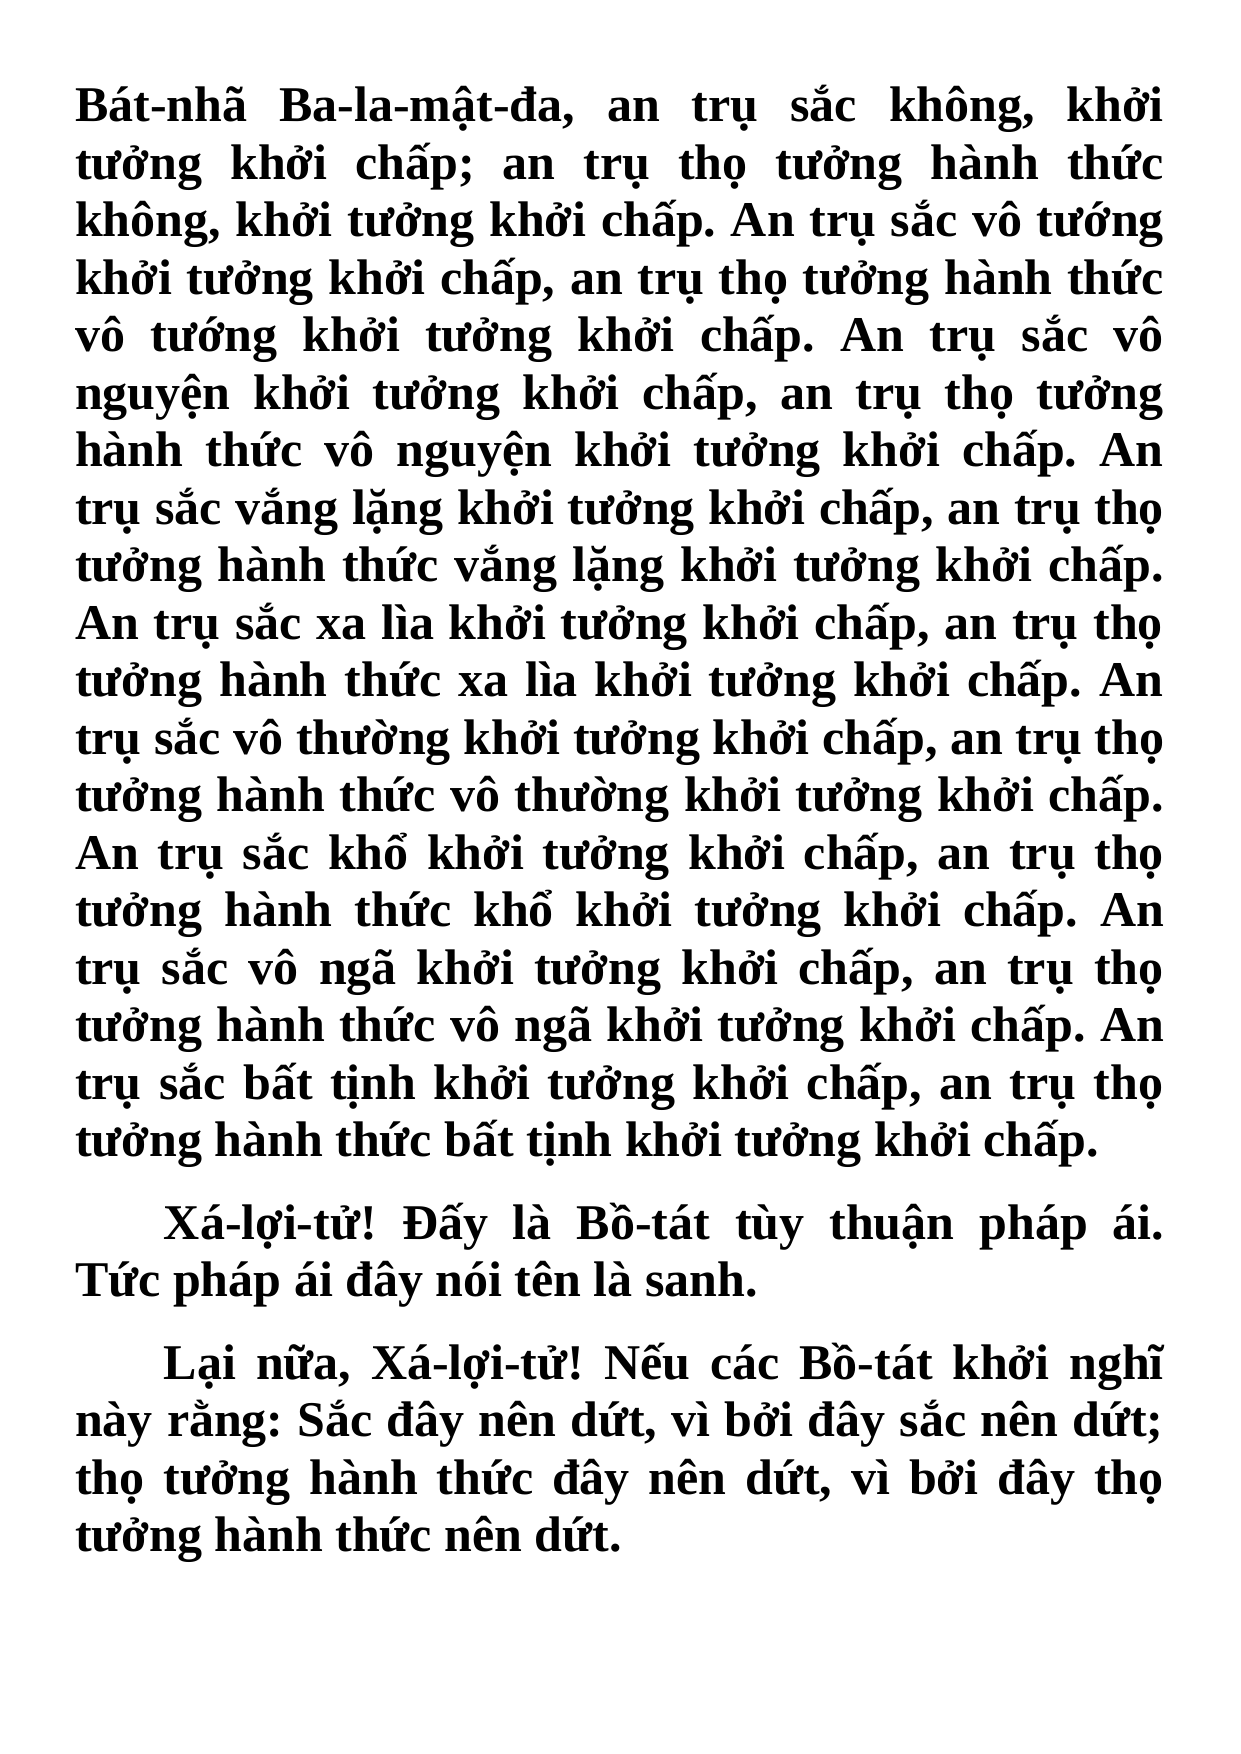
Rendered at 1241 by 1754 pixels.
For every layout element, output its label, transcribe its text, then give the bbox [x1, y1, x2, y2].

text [75, 75, 1165, 1167]
text Xá-lợi-tử! Đấy là Bồ-tát tùy thuận pháp ái. Tức pháp ái đây nói tên là sanh. [75, 1192, 1165, 1307]
text Lại nữa, Xá-lợi-tử! Nếu các Bồ-tát khởi nghĩ này rằng: Sắc đây nên dứt, vì bởi đây sắc nên dứt; thọ tưởng hành thức đây nên dứt, vì bởi đây thọ tưởng hành thức nên dứt. [75, 1332, 1165, 1562]
